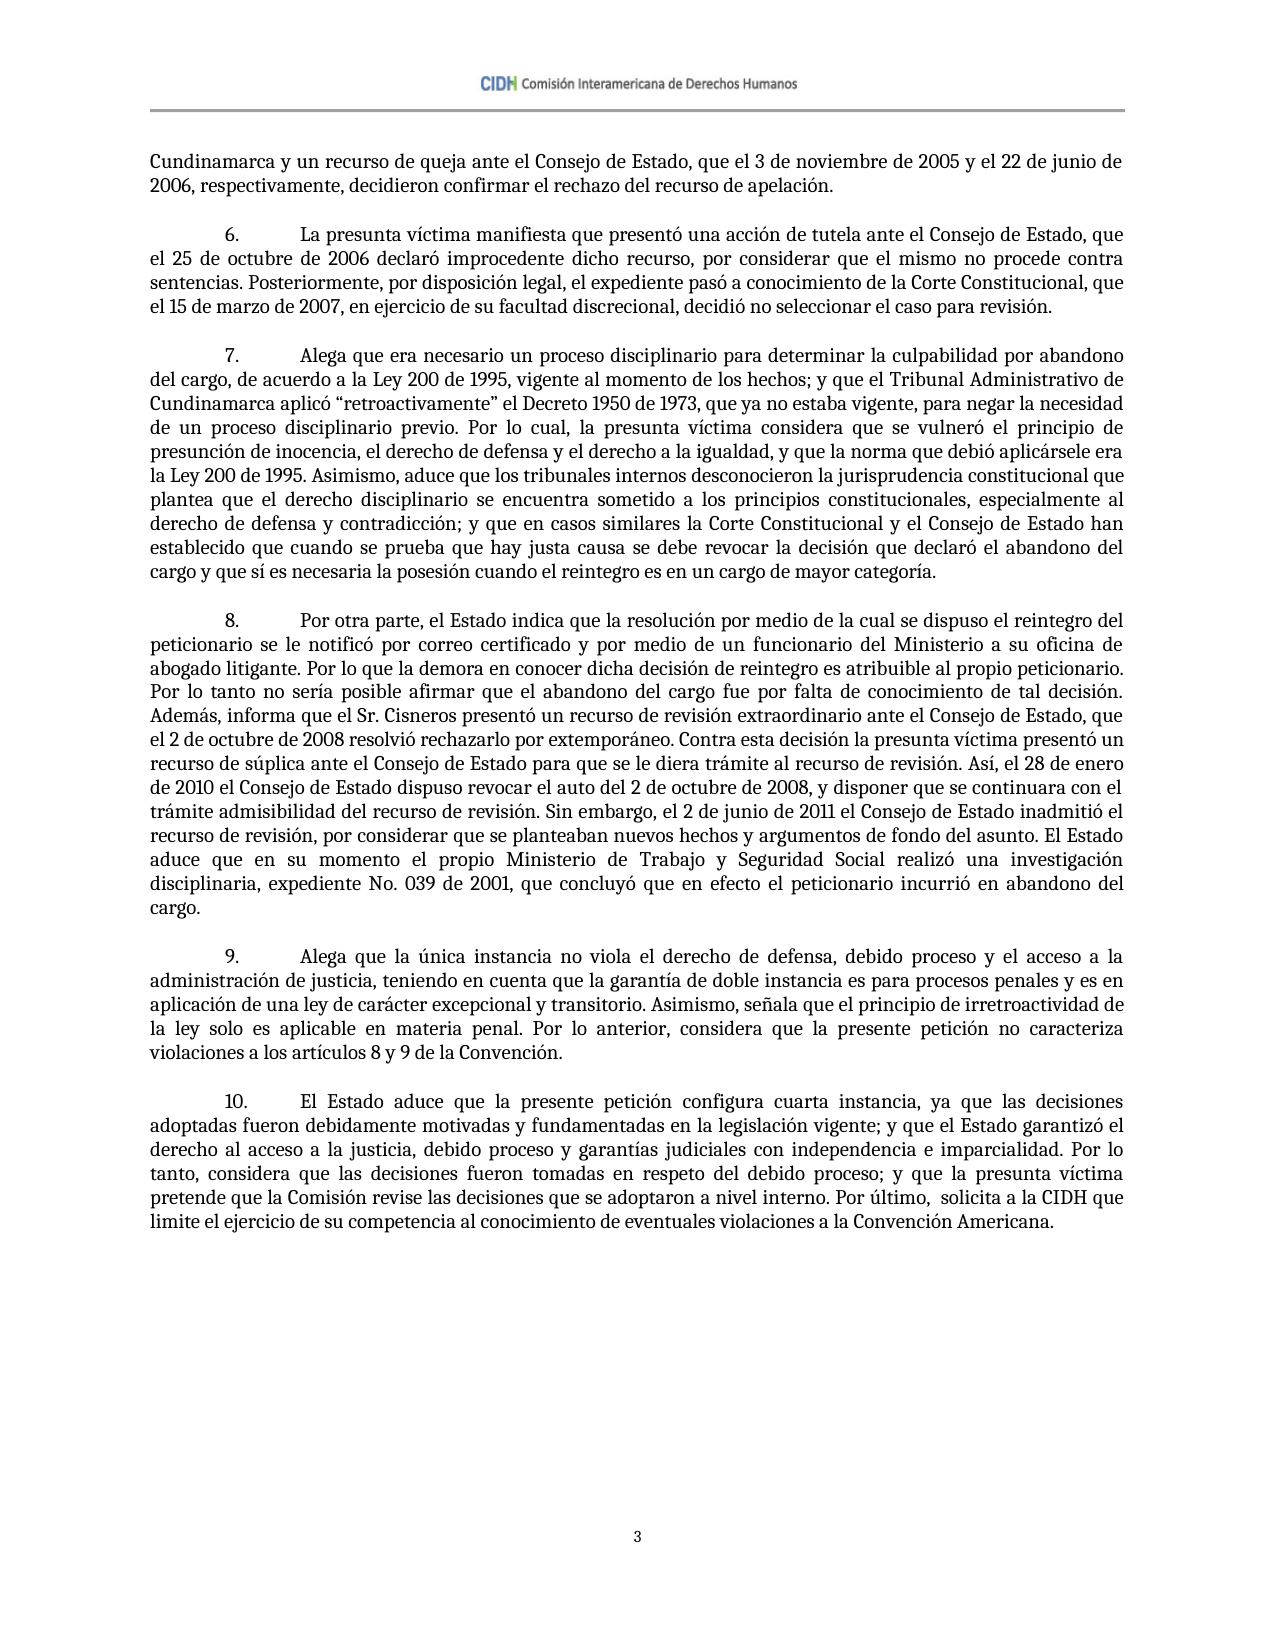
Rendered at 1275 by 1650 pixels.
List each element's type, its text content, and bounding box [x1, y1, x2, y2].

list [150, 150, 1125, 198]
list El Estado aduce que la presente petición configura cuarta instancia, ya que las decisiones adoptadas fueron debidamente motivadas y fundamentadas en la legislación vigente; y que el Estado garantizó el derecho al acceso a la justicia, debido proceso y garantías judiciales con independencia e imparcialidad. Por lo tanto, considera que las decisiones fueron tomadas en respeto del debido proceso; y que la presunta víctima pretende que la Comisión revise las decisiones que se adoptaron a nivel interno. Por último, solicita a la CIDH que limite el ejercicio de su competencia al conocimiento de eventuales violaciones a la Convención Americana. [150, 1089, 1125, 1233]
picture [475, 75, 800, 93]
list Alega que la única instancia no viola el derecho de defensa, debido proceso y el acceso a la administración de justicia, teniendo en cuenta que la garantía de doble instancia es para procesos penales y es en aplicación de una ley de carácter excepcional y transitorio. Asimismo, señala que el principio de irretroactividad de la ley solo es aplicable en materia penal. Por lo anterior, considera que la presente petición no caracteriza violaciones a los artículos 8 y 9 de la Convención. [150, 945, 1125, 1064]
list Por otra parte, el Estado indica que la resolución por medio de la cual se dispuso el reintegro del peticionario se le notificó por correo certificado y por medio de un funcionario del Ministerio a su oficina de abogado litigante. Por lo que la demora en conocer dicha decisión de reintegro es atribuible al propio peticionario. Por lo tanto no sería posible afirmar que el abandono del cargo fue por falta de conocimiento de tal decisión. Además, informa que el Sr. Cisneros presentó un recurso de revisión extraordinario ante el Consejo de Estado, que el 2 de octubre de 2008 resolvió rechazarlo por extemporáneo. Contra esta decisión la presunta víctima presentó un recurso de súplica ante el Consejo de Estado para que se le diera trámite al recurso de revisión. Así, el 28 de enero de 2010 el Consejo de Estado dispuso revocar el auto del 2 de octubre de 2008, y disponer que se continuara con el trámite admisibilidad del recurso de revisión. Sin embargo, el 2 de junio de 2011 el Consejo de Estado inadmitió el recurso de revisión, por considerar que se planteaban nuevos hechos y argumentos de fondo del asunto. El Estado aduce que en su momento el propio Ministerio de Trabajo y Seguridad Social realizó una investigación disciplinaria, expediente No. 039 de 2001, que concluyó que en efecto el peticionario incurrió en abandono del cargo. [150, 608, 1125, 920]
list La presunta víctima manifiesta que presentó una acción de tutela ante el Consejo de Estado, que el 25 de octubre de 2006 declaró improcedente dicho recurso, por considerar que el mismo no procede contra sentencias. Posteriormente, por disposición legal, el expediente pasó a conocimiento de la Corte Constitucional, que el 15 de marzo de 2007, en ejercicio de su facultad discrecional, decidió no seleccionar el caso para revisión. [150, 223, 1125, 319]
list Alega que era necesario un proceso disciplinario para determinar la culpabilidad por abandono del cargo, de acuerdo a la Ley 200 de 1995, vigente al momento de los hechos; y que el Tribunal Administrativo de Cundinamarca aplicó “retroactivamente” el Decreto 1950 de 1973, que ya no estaba vigente, para negar la necesidad de un proceso disciplinario previo. Por lo cual, la presunta víctima considera que se vulneró el principio de presunción de inocencia, el derecho de defensa y el derecho a la igualdad, y que la norma que debió aplicársele era la Ley 200 de 1995. Asimismo, aduce que los tribunales internos desconocieron la jurisprudencia constitucional que plantea que el derecho disciplinario se encuentra sometido a los principios constitucionales, especialmente al derecho de defensa y contradicción; y que en casos similares la Corte Constitucional y el Consejo de Estado han establecido que cuando se prueba que hay justa causa se debe revocar la decisión que declaró el abandono del cargo y que sí es necesaria la posesión cuando el reintegro es en un cargo de mayor categoría. [150, 344, 1125, 583]
